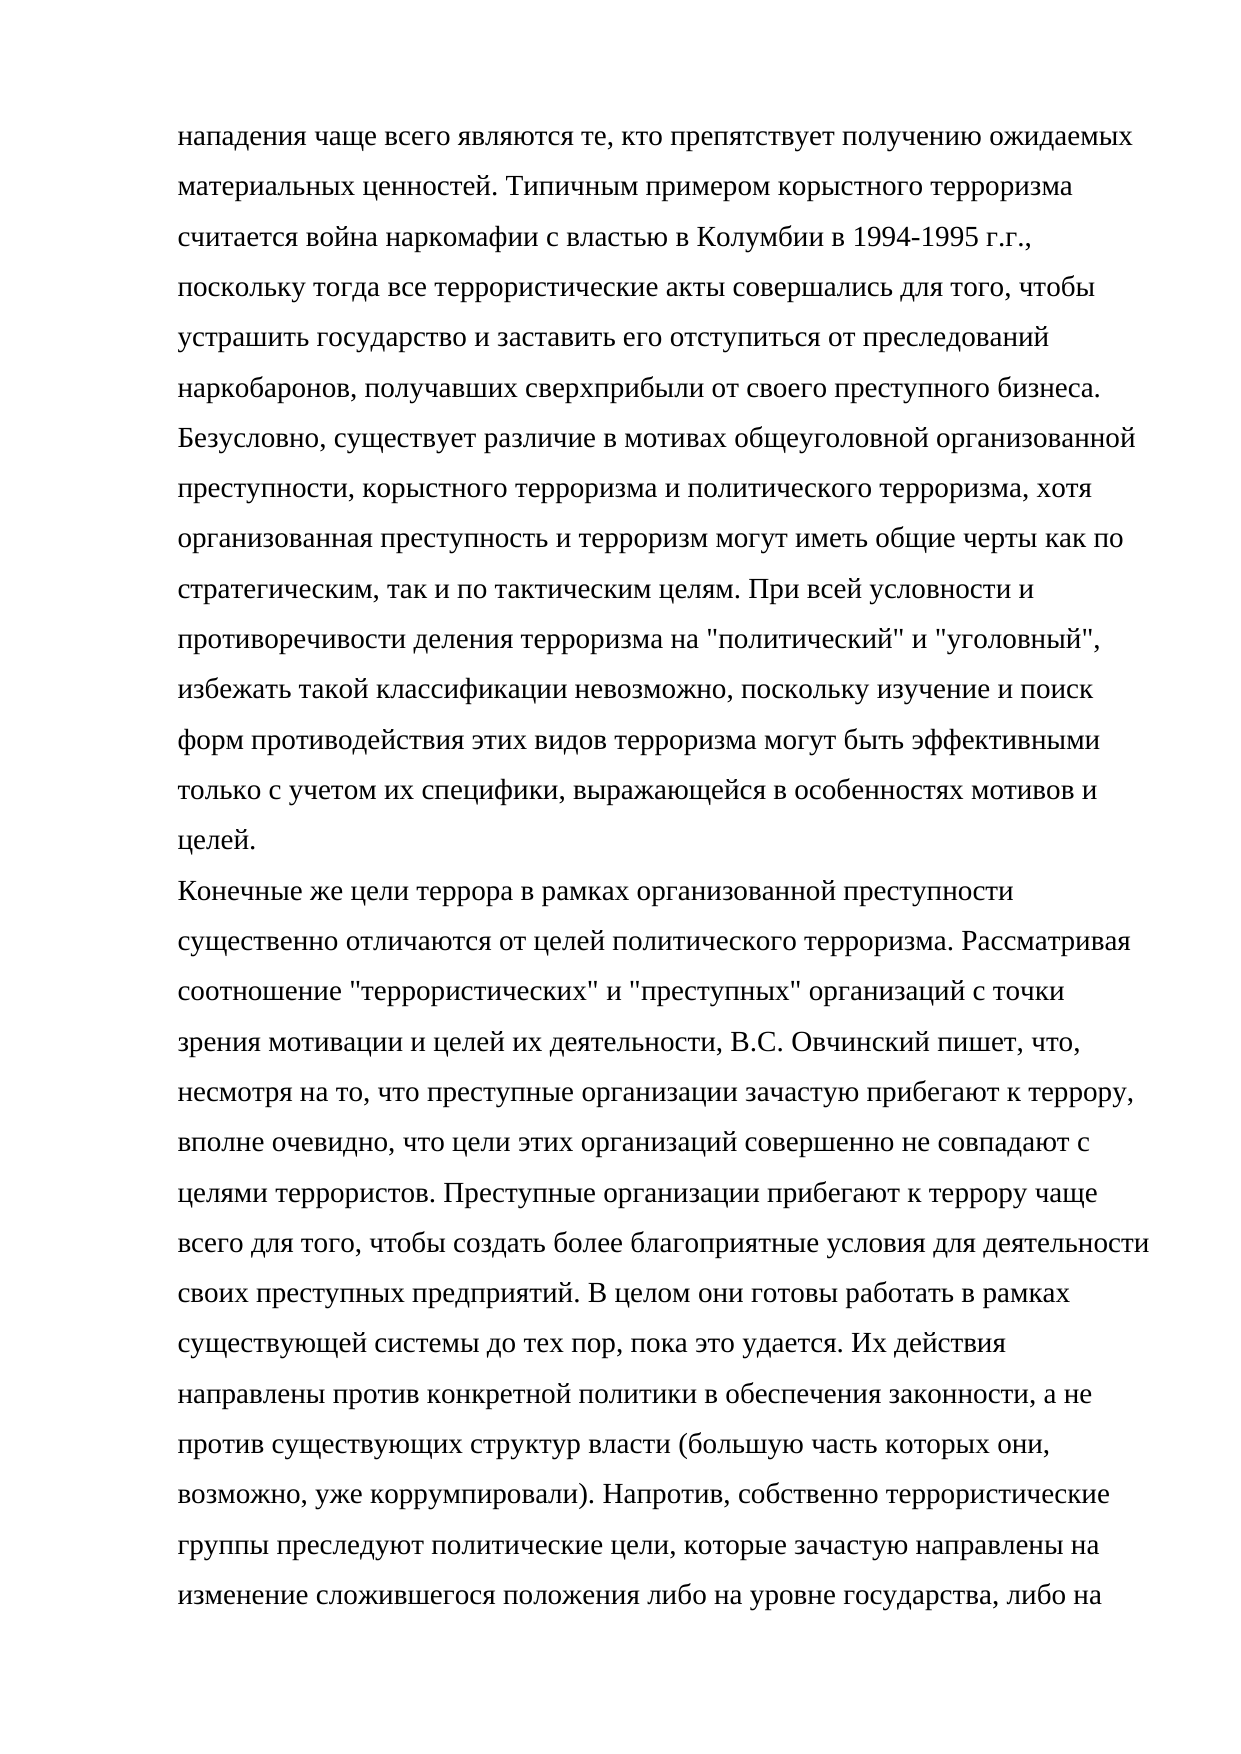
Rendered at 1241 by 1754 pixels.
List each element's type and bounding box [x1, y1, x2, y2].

text [177, 118, 1152, 1611]
